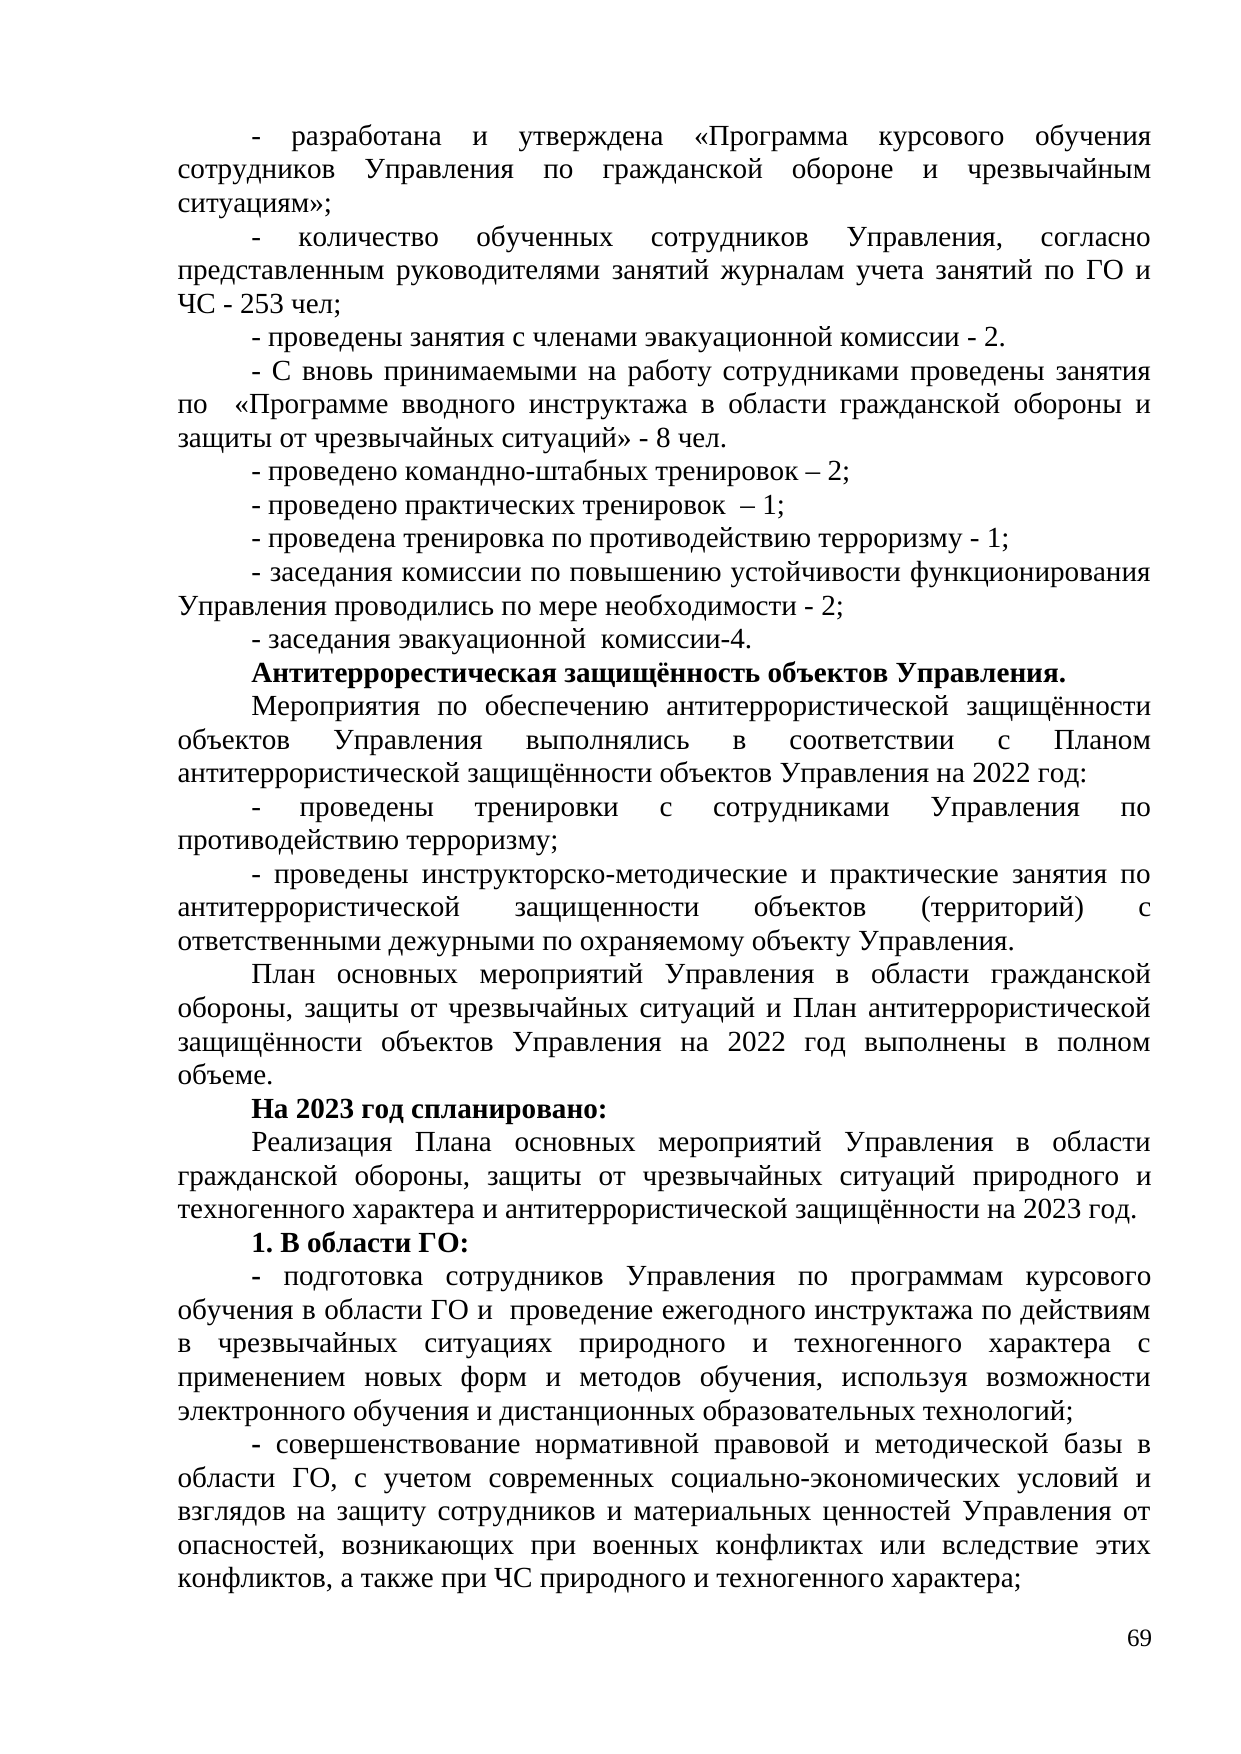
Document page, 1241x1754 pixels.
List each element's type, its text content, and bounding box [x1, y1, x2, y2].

text - проведено практических тренировок – 1; [177, 487, 1152, 521]
text - заседания эвакуационной комиссии-4. [177, 621, 1152, 655]
text - разработана и утверждена «Программа курсового обучения сотрудников Управления по гражданской обороне и чрезвычайным ситуациям»; [177, 118, 1152, 219]
text - проведены тренировки с сотрудниками Управления по противодействию терроризму; [177, 789, 1152, 856]
text - подготовка сотрудников Управления по программам курсового обучения в области ГО и проведение ежегодного инструктажа по действиям в чрезвычайных ситуациях природного и техногенного характера с применением новых форм и методов обучения, используя возможности электронного обучения и дистанционных образовательных технологий; [177, 1258, 1152, 1426]
text - проведена тренировка по противодействию терроризму - 1; [177, 521, 1152, 554]
text - проведено командно-штабных тренировок – 2; [177, 453, 1152, 487]
text - количество обученных сотрудников Управления, согласно представленным руководителями занятий журналам учета занятий по ГО и ЧС - 253 чел; [177, 219, 1152, 319]
text Антитеррорестическая защищённость объектов Управления. [177, 655, 1152, 688]
text - заседания комиссии по повышению устойчивости функционирования Управления проводились по мере необходимости - 2; [177, 554, 1152, 621]
text Реализация Плана основных мероприятий Управления в области гражданской обороны, защиты от чрезвычайных ситуаций природного и техногенного характера и антитеррористической защищённости на 2023 год. [177, 1124, 1152, 1225]
text - проведены инструкторско-методические и практические занятия по антитеррористической защищенности объектов (территорий) с ответственными дежурными по охраняемому объекту Управления. [177, 856, 1152, 957]
text Мероприятия по обеспечению антитеррористической защищённости объектов Управления выполнялись в соответствии с Планом антитеррористической защищённости объектов Управления на 2022 год: [177, 688, 1152, 789]
text 1. В области ГО: [177, 1225, 1152, 1258]
text - С вновь принимаемыми на работу сотрудниками проведены занятия по «Программе вводного инструктажа в области гражданской обороны и защиты от чрезвычайных ситуаций» - 8 чел. [177, 353, 1152, 453]
text План основных мероприятий Управления в области гражданской обороны, защиты от чрезвычайных ситуаций и План антитеррористической защищённости объектов Управления на 2022 год выполнены в полном объеме. [177, 957, 1152, 1091]
text - совершенствование нормативной правовой и методической базы в области ГО, с учетом современных социально-экономических условий и взглядов на защиту сотрудников и материальных ценностей Управления от опасностей, возникающих при военных конфликтах или вследствие этих конфликтов, а также при ЧС природного и техногенного характера; [177, 1426, 1152, 1594]
text На 2023 год спланировано: [177, 1091, 1152, 1124]
text - проведены занятия с членами эвакуационной комиссии - 2. [177, 319, 1152, 353]
